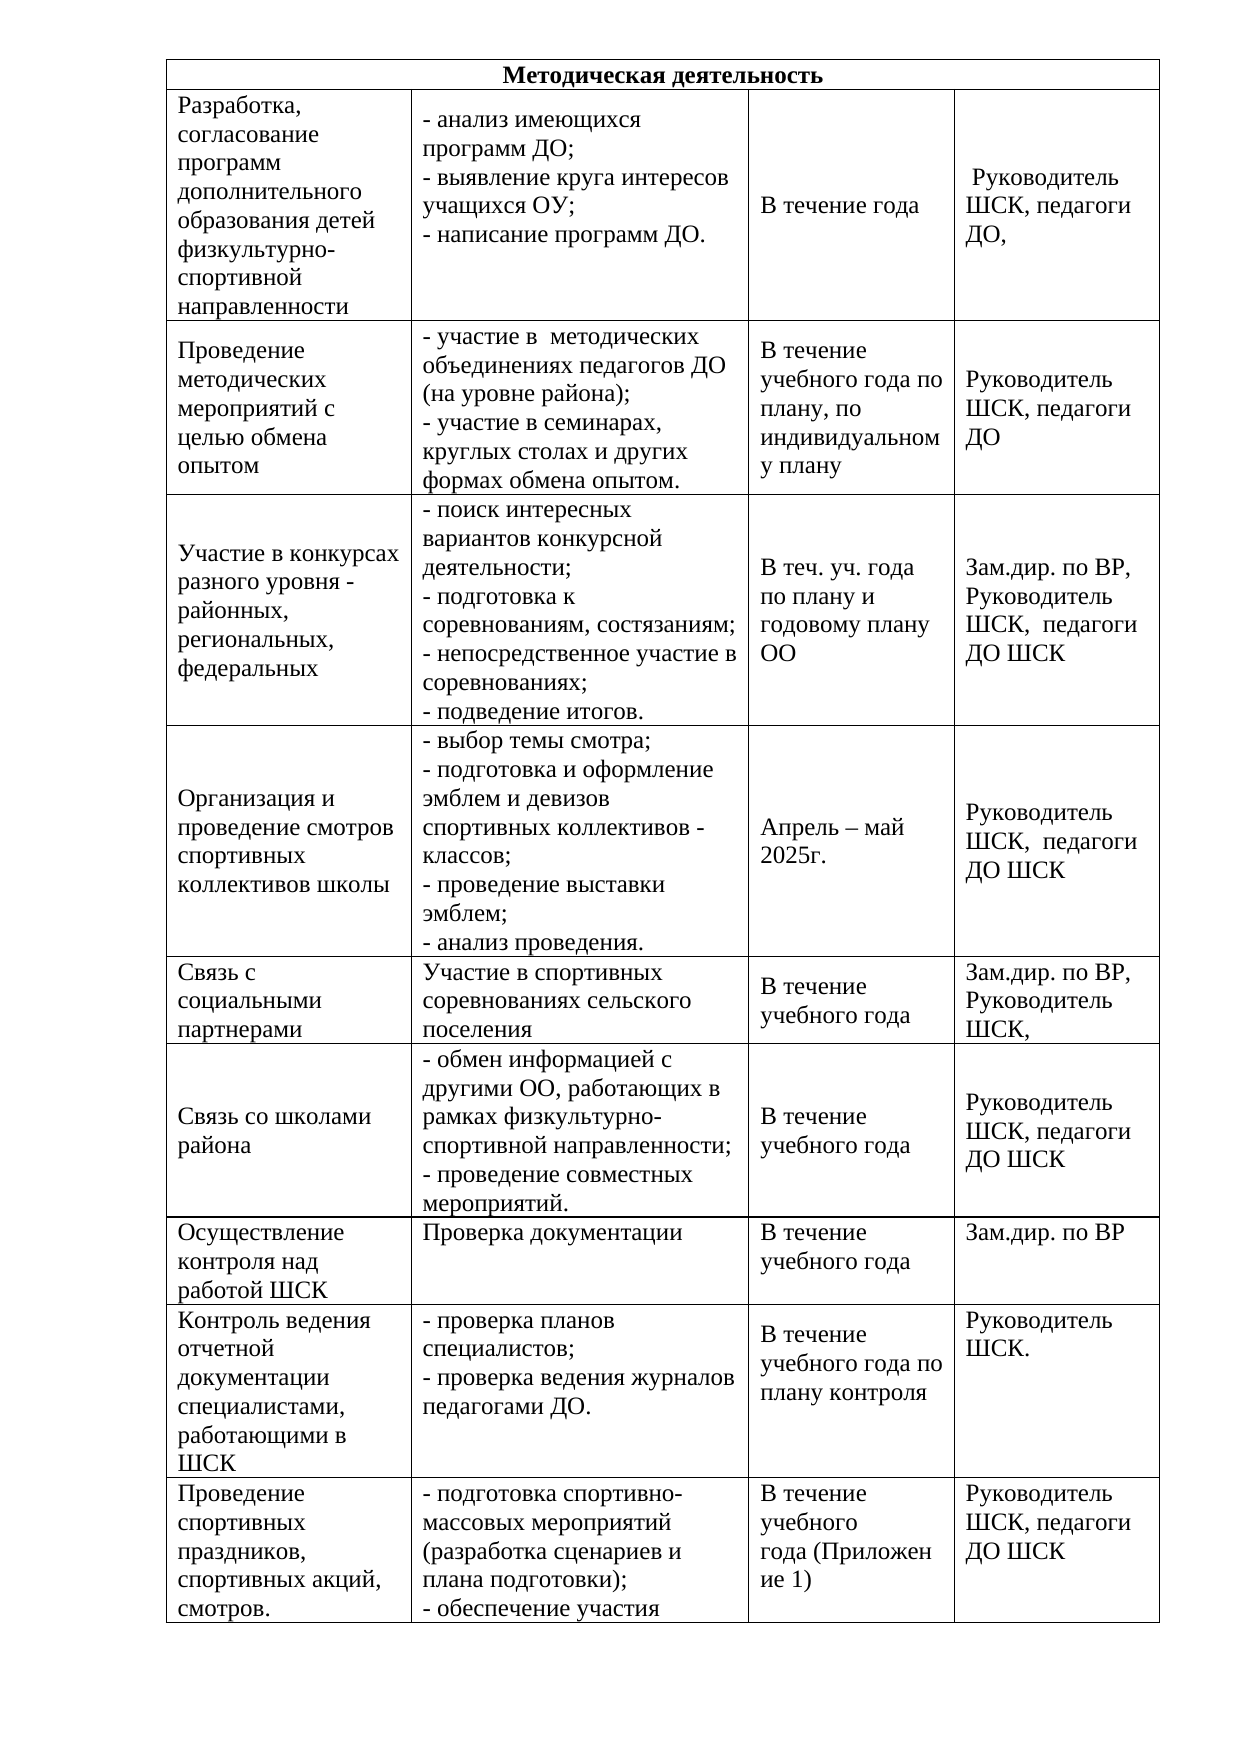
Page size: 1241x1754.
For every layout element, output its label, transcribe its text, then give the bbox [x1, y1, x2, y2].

table_cell В течение учебного года [749, 957, 954, 1043]
table_cell - анализ имеющихся программ ДО; - выявление круга интересов учащихся ОУ; - написание программ ДО. [412, 90, 748, 320]
table_cell Разработка, согласование программ дополнительного образования детей физкультурно-спортивной направленности [167, 90, 411, 320]
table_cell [749, 1478, 954, 1622]
table_cell - поиск интересных вариантов конкурсной деятельности; - подготовка к соревнованиям, состязаниям; - непосредственное участие в соревнованиях; - подведение итогов. [412, 495, 748, 724]
table_cell - обмен информацией с другими ОО, работающих в рамках физкультурно-спортивной направленности; - проведение совместных мероприятий. [412, 1044, 748, 1216]
table_cell Зам.дир. по ВР, Руководитель ШСК, [955, 957, 1159, 1043]
table_cell Участие в спортивных соревнованиях сельского поселения [412, 957, 748, 1043]
table_cell Контроль ведения отчетной документации специалистами, работающими в ШСК [167, 1305, 411, 1477]
table_cell Участие в конкурсах разного уровня - районных, региональных, федеральных [167, 495, 411, 724]
table_cell В теч. уч. года по плану и годовому плану ОО [749, 495, 954, 724]
table_cell В течение учебного года по плану, по индивидуальному плану [749, 321, 954, 493]
table_cell В течение учебного года [749, 1218, 954, 1304]
table_cell Проверка документации [412, 1218, 748, 1304]
table_cell Методическая деятельность [167, 60, 1159, 89]
table_cell В течение учебного года по плану контроля [749, 1305, 954, 1477]
table_cell Апрель – май 2025г. [749, 726, 954, 956]
table_cell Руководитель ШСК, педагоги ДО [955, 321, 1159, 493]
table_cell Осуществление контроля над работой ШСК [167, 1218, 411, 1304]
table_cell Руководитель ШСК. [955, 1305, 1159, 1477]
table_cell - выбор темы смотра; - подготовка и оформление эмблем и девизов спортивных коллективов - классов; - проведение выставки эмблем; - анализ проведения. [412, 726, 748, 956]
table_cell Зам.дир. по ВР, Руководитель ШСК, педагоги ДО ШСК [955, 495, 1159, 724]
table_cell Зам.дир. по ВР [955, 1218, 1159, 1304]
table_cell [955, 1478, 1159, 1622]
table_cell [412, 1478, 748, 1622]
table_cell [167, 1478, 411, 1622]
table_cell Проведение методических мероприятий с целью обмена опытом [167, 321, 411, 493]
table_cell В течение учебного года [749, 1044, 954, 1216]
table_cell - проверка планов специалистов; - проверка ведения журналов педагогами ДО. [412, 1305, 748, 1477]
table_cell Связь с социальными партнерами [167, 957, 411, 1043]
table_cell - участие в методических объединениях педагогов ДО (на уровне района); - участие в семинарах, круглых столах и других формах обмена опытом. [412, 321, 748, 493]
table_cell Организация и проведение смотров спортивных коллективов школы [167, 726, 411, 956]
table_cell Руководитель ШСК, педагоги ДО ШСК [955, 1044, 1159, 1216]
table_cell Руководитель ШСК, педагоги ДО ШСК [955, 726, 1159, 956]
table_cell Руководитель ШСК, педагоги ДО, [955, 90, 1159, 320]
table_cell Связь со школами района [167, 1044, 411, 1216]
table_cell В течение года [749, 90, 954, 320]
